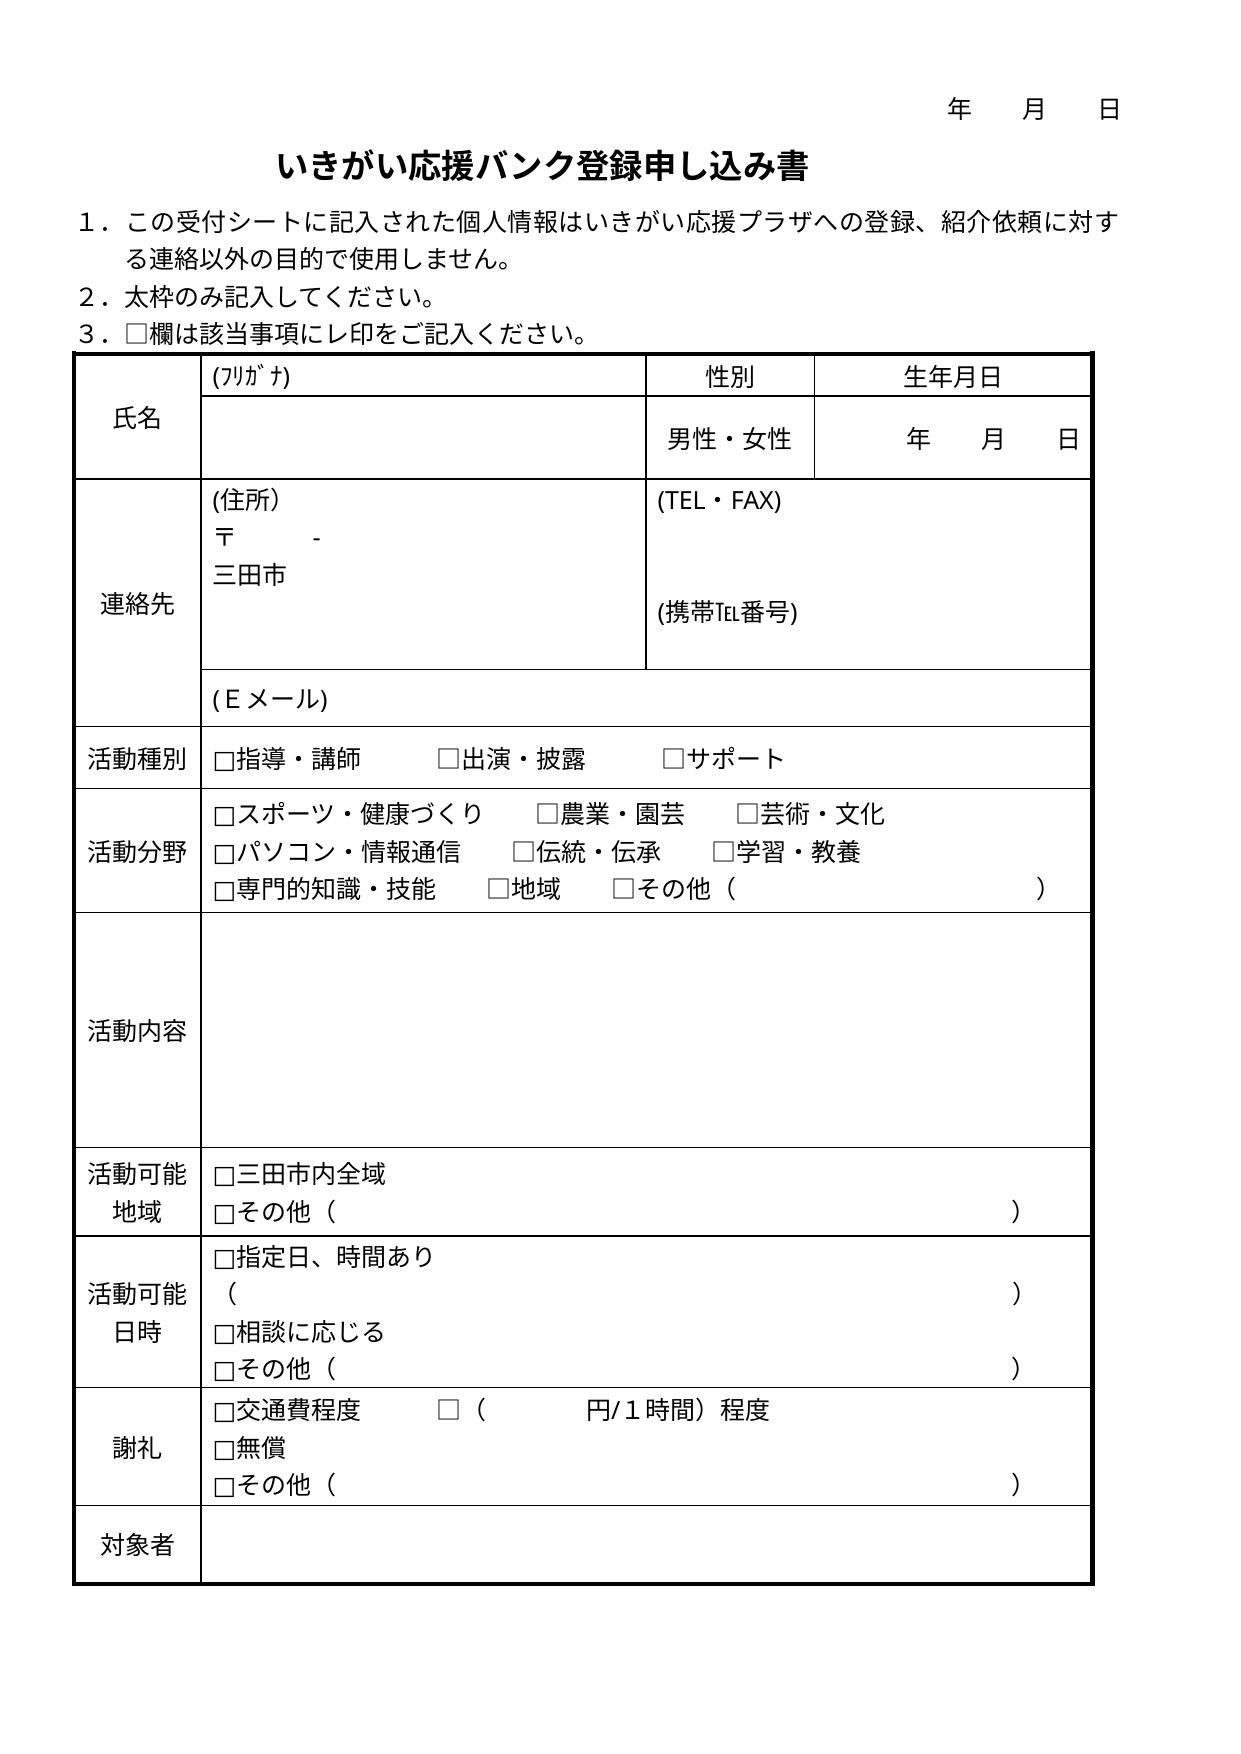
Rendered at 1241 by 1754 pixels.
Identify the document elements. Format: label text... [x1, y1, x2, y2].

table_cell 活動分野 [76, 789, 200, 912]
text ３．□欄は該当事項にレ印をご記入ください。 [74, 314, 1035, 351]
table_cell 男性・女性 [647, 397, 814, 478]
table_cell (住所） 〒 - 三田市 [202, 480, 645, 668]
table_cell (TEL・FAX) (携帯℡番号) [647, 480, 1090, 668]
table_cell 活動内容 [76, 913, 200, 1147]
table_cell 活動可能 地域 [76, 1148, 200, 1235]
table_header 生年月日 [815, 356, 1090, 395]
text いきがい応援バンク登録申し込み書 [74, 126, 1035, 201]
table_cell □交通費程度 □（ 円/１時間）程度 □無償 □その他（ ） [202, 1388, 1090, 1505]
text １．この受付シートに記入された個人情報はいきがい応援プラザへの登録、紹介依頼に対する連絡以外の目的で使用しません。 [74, 201, 1122, 276]
table_cell □指導・講師 □出演・披露 □サポート [202, 727, 1090, 788]
table_header 氏名 [76, 356, 200, 478]
table_cell [202, 1506, 1090, 1582]
table_cell 活動可能 日時 [76, 1237, 200, 1387]
table_cell [202, 397, 645, 478]
table_cell 活動種別 [76, 727, 200, 788]
table_cell 対象者 [76, 1506, 200, 1582]
text 年 月 日 [74, 89, 1122, 126]
table_header 性別 [647, 356, 814, 395]
table_header (ﾌﾘｶﾞﾅ) [202, 356, 645, 395]
table_cell □指定日、時間あり （ ） □相談に応じる □その他（ ） [202, 1237, 1090, 1387]
text ２．太枠のみ記入してください。 [74, 276, 1035, 314]
table_cell [202, 913, 1090, 1147]
table_cell (Ｅメール) [202, 670, 1090, 726]
table_cell 謝礼 [76, 1388, 200, 1505]
table_cell □スポーツ・健康づくり □農業・園芸 □芸術・文化 □パソコン・情報通信 □伝統・伝承 □学習・教養 □専門的知識・技能 □地域 □その他（ ） [202, 789, 1090, 912]
table_cell 連絡先 [76, 480, 200, 726]
table_cell □三田市内全域 □その他（ ） [202, 1148, 1090, 1235]
table_cell 年 月 日 [815, 397, 1090, 478]
